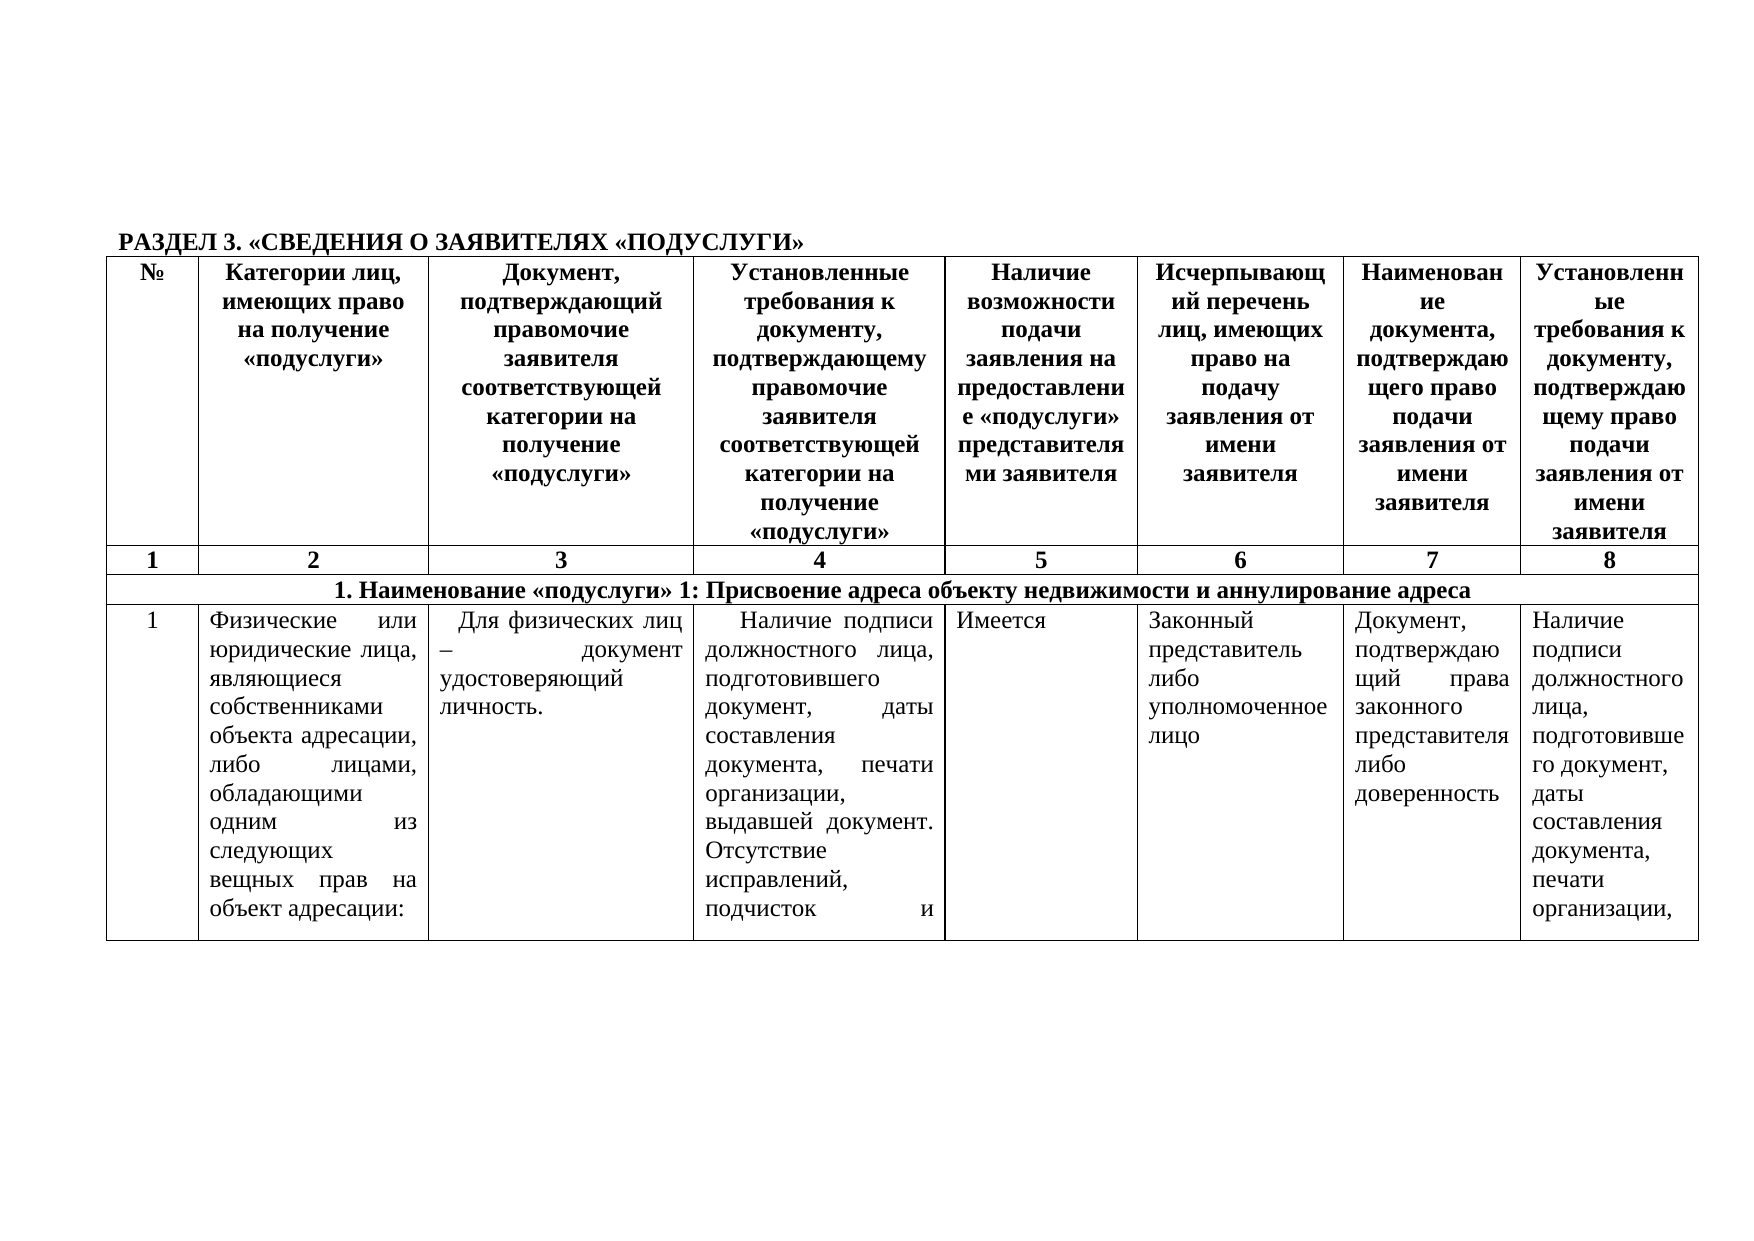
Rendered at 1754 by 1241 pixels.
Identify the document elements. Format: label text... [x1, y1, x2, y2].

table_header Установленные требования к документу, подтверждающему правомочие заявителя соответствующей категории на получение «подуслуги» [694, 257, 944, 544]
table_cell 6 [1138, 546, 1343, 574]
table_cell Имеется [946, 605, 1137, 940]
table_cell 4 [694, 546, 944, 574]
table_header № [107, 257, 198, 544]
table_cell 2 [199, 546, 428, 574]
table_cell 1. Наименование «подуслуги» 1: Присвоение адреса объекту недвижимости и аннулирование адреса [107, 575, 1698, 604]
table_header Наименование документа, подтверждающего право подачи заявления от имени заявителя [1344, 257, 1520, 544]
table_cell 7 [1344, 546, 1520, 574]
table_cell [199, 605, 428, 940]
table_header Исчерпывающий перечень лиц, имеющих право на подачу заявления от имени заявителя [1138, 257, 1343, 544]
table_cell Законный представитель либо уполномоченное лицо [1138, 605, 1343, 940]
table_cell Для физических лиц – документ удостоверяющий личность. [429, 605, 693, 940]
table_cell 5 [946, 546, 1137, 574]
table_cell Документ, подтверждающий права законного представителя либо доверенность [1344, 605, 1520, 940]
subtitle РАЗДЕЛ 3. «СВЕДЕНИЯ О ЗАЯВИТЕЛЯХ «ПОДУСЛУГИ» [118, 227, 1636, 256]
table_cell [694, 605, 944, 940]
table_header Установленные требования к документу, подтверждающему право подачи заявления от имени заявителя [1521, 257, 1698, 544]
table_header Документ, подтверждающий правомочие заявителя соответствующей категории на получение «подуслуги» [429, 257, 693, 544]
table_cell 3 [429, 546, 693, 574]
table_cell 1 [107, 546, 198, 574]
table_cell 1 [107, 605, 198, 940]
table_header Категории лиц, имеющих право на получение «подуслуги» [199, 257, 428, 544]
table_header Наличие возможности подачи заявления на предоставление «подуслуги» представителями заявителя [946, 257, 1137, 544]
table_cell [1521, 605, 1698, 940]
table_cell 8 [1521, 546, 1698, 574]
